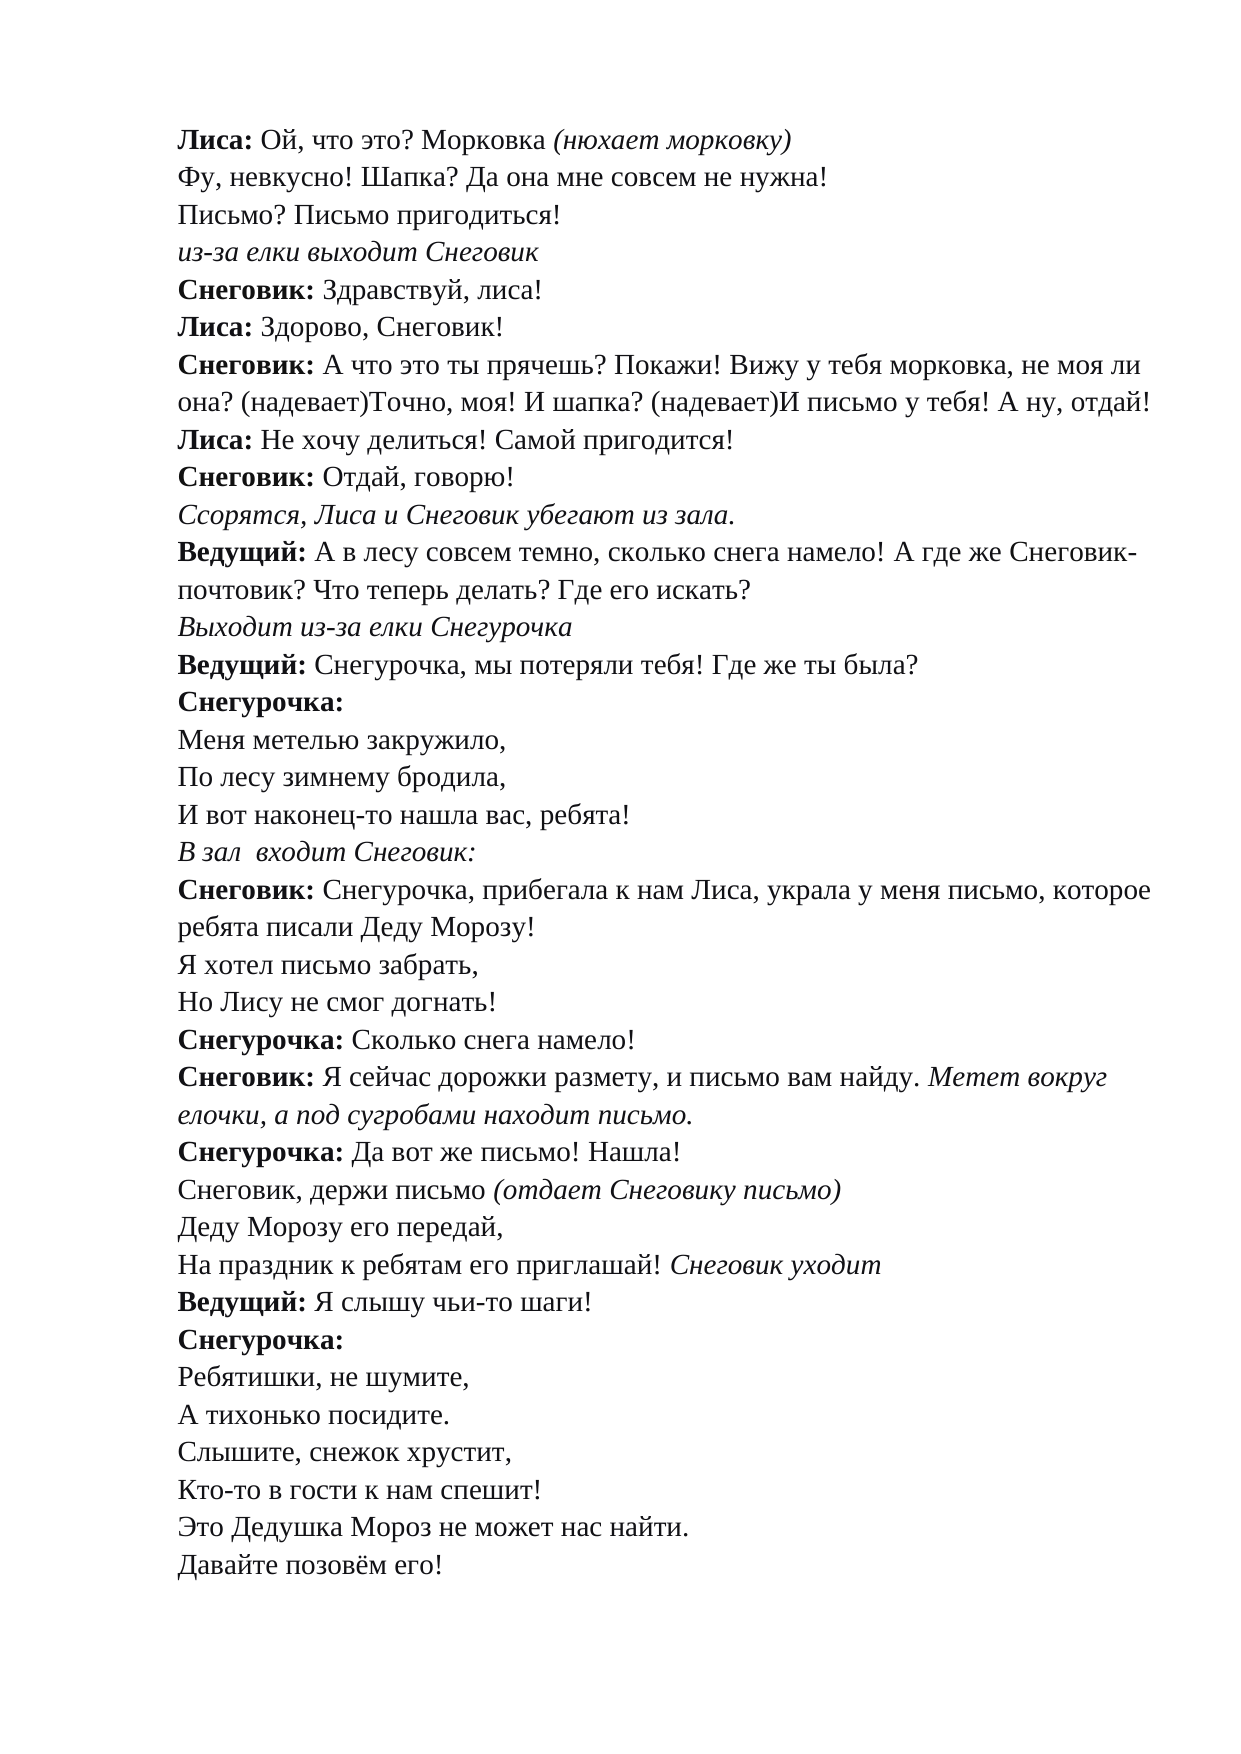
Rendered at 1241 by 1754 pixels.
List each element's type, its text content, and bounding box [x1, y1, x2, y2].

text А тихонько посидите. [177, 1393, 1152, 1431]
text Лиса: Здорово, Снеговик! [177, 306, 1152, 343]
text Снеговик: Отдай, говорю! [177, 456, 1152, 493]
text Письмо? Письмо пригодиться! из-за елки выходит Снеговик [177, 193, 1152, 268]
text Давайте позовём его! [177, 1543, 1152, 1581]
text Ссорятся, Лиса и Снеговик убегают из зала. [177, 493, 1152, 531]
text Выходит из-за елки Снегурочка [177, 606, 1152, 643]
text Ведущий: Снегурочка, мы потеряли тебя! Где же ты была? Снегурочка: Меня метелью закружило, По лесу зимнему бродила, И вот наконец-то нашла вас, ребята! В зал входит Снеговик: Снеговик: Снегурочка, прибегала к нам Лиса, украла у меня письмо, которое ребята писали Деду Морозу! Я хотел письмо забрать, Но Лису не смог догнать! Снегурочка: Сколько снега намело! [177, 643, 1152, 1056]
text Фу, невкусно! Шапка? Да она мне совсем не нужна! [177, 156, 1152, 193]
text Снегурочка: Ребятишки, не шумите, [177, 1318, 1152, 1393]
text Снеговик: А что это ты прячешь? Покажи! Вижу у тебя морковка, не моя ли она? (надевает)Точно, моя! И шапка? (надевает)И письмо у тебя! А ну, отдай! [177, 343, 1152, 418]
text Лиса: Ой, что это? Морковка (нюхает морковку) [177, 118, 1152, 156]
text Это Дедушка Мороз не может нас найти. [177, 1506, 1152, 1543]
text Снегурочка: Да вот же письмо! Нашла! Снеговик, держи письмо (отдает Снеговику письмо) Деду Морозу его передай, На праздник к ребятам его приглашай! Снеговик уходит Ведущий: Я слышу чьи-то шаги! [177, 1131, 1152, 1318]
text Ведущий: А в лесу совсем темно, сколько снега намело! А где же Снеговик-почтовик? Что теперь делать? Где его искать? [177, 531, 1152, 606]
text Снеговик: Здравствуй, лиса! [177, 268, 1152, 306]
text Слышите, снежок хрустит, [177, 1431, 1152, 1468]
text Лиса: Не хочу делиться! Самой пригодится! [177, 418, 1152, 456]
text Кто-то в гости к нам спешит! [177, 1468, 1152, 1506]
text Снеговик: Я сейчас дорожки размету, и письмо вам найду. Метет вокруг елочки, а под сугробами находит письмо. [177, 1056, 1152, 1131]
